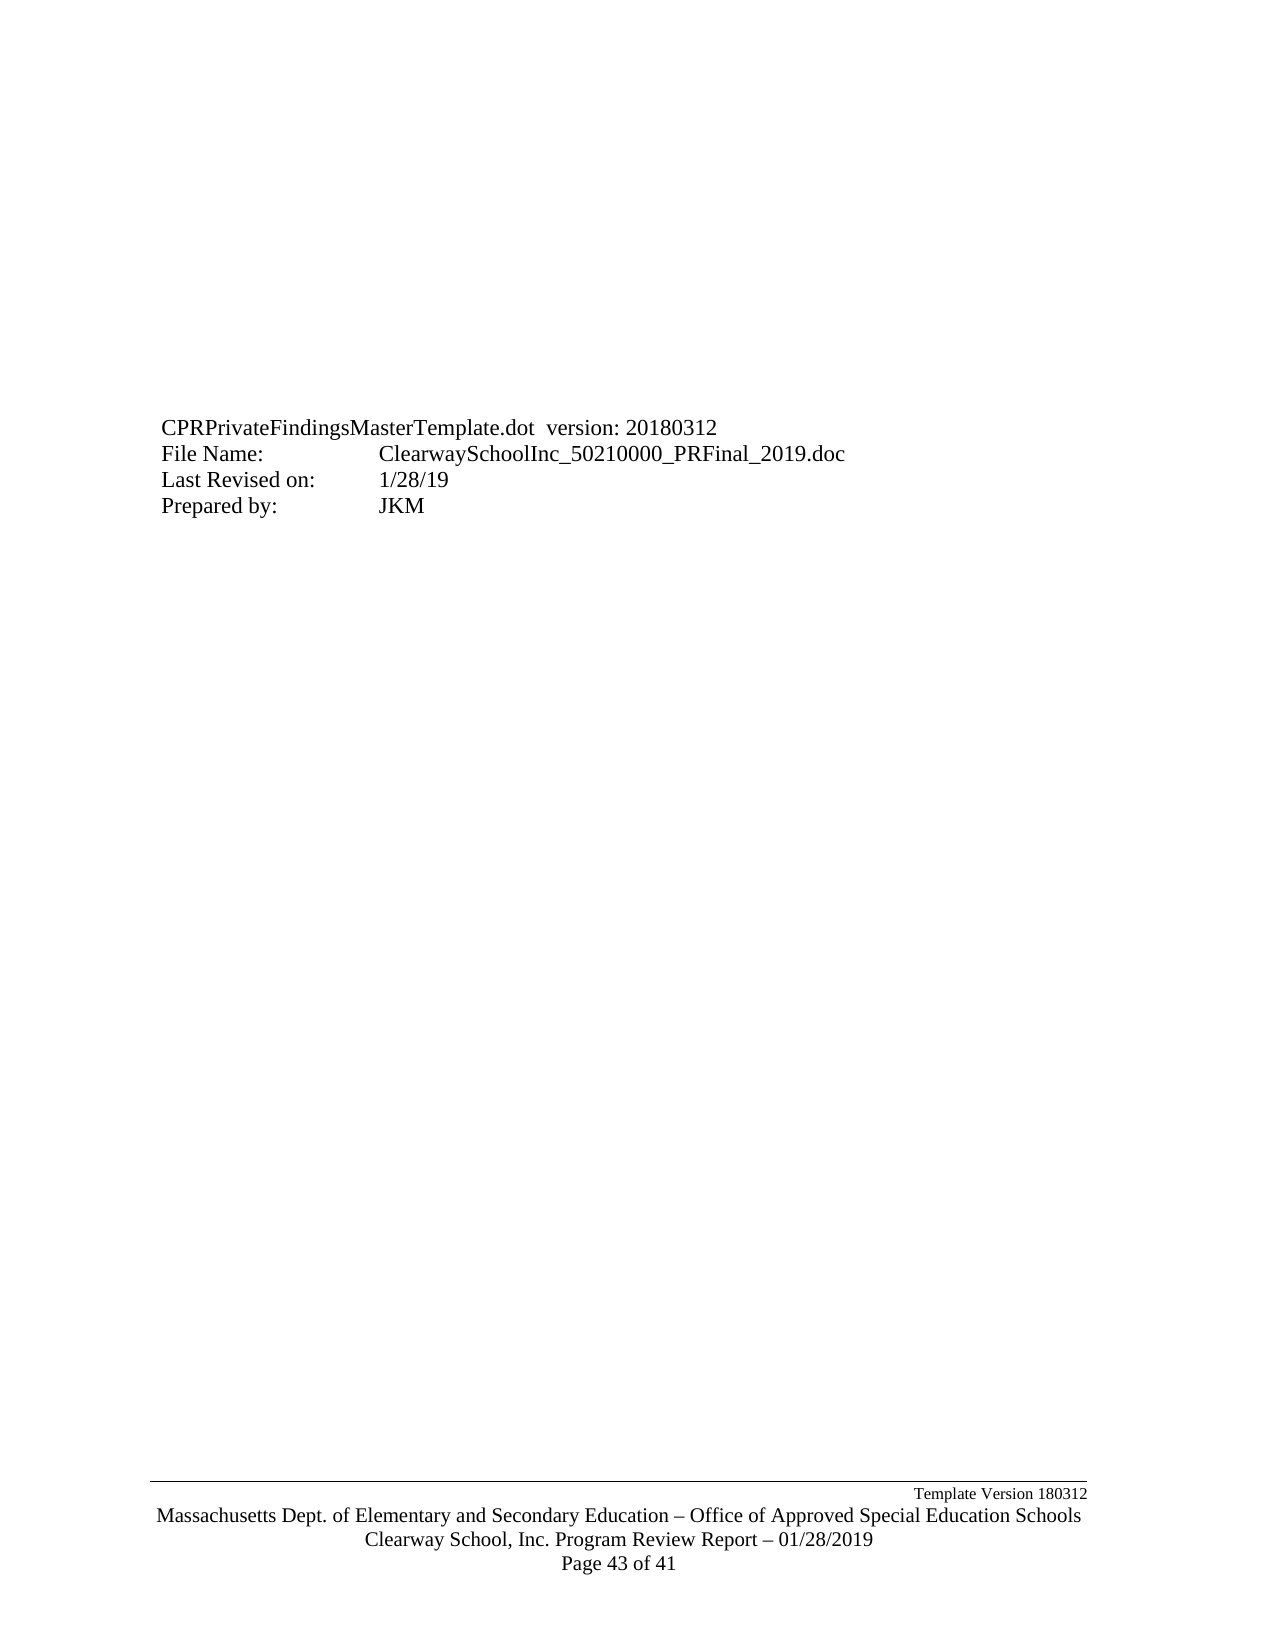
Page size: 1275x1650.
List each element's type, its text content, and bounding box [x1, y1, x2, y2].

table_cell 1/28/19 [368, 466, 1088, 493]
table_cell Last Revised on: [150, 466, 367, 493]
table_cell ClearwaySchoolInc_50210000_PRFinal_2019.doc [368, 440, 1088, 466]
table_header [150, 150, 1089, 440]
table_cell File Name: [150, 440, 367, 466]
table_cell JKM [368, 493, 1088, 519]
table_cell Prepared by: [150, 493, 367, 519]
